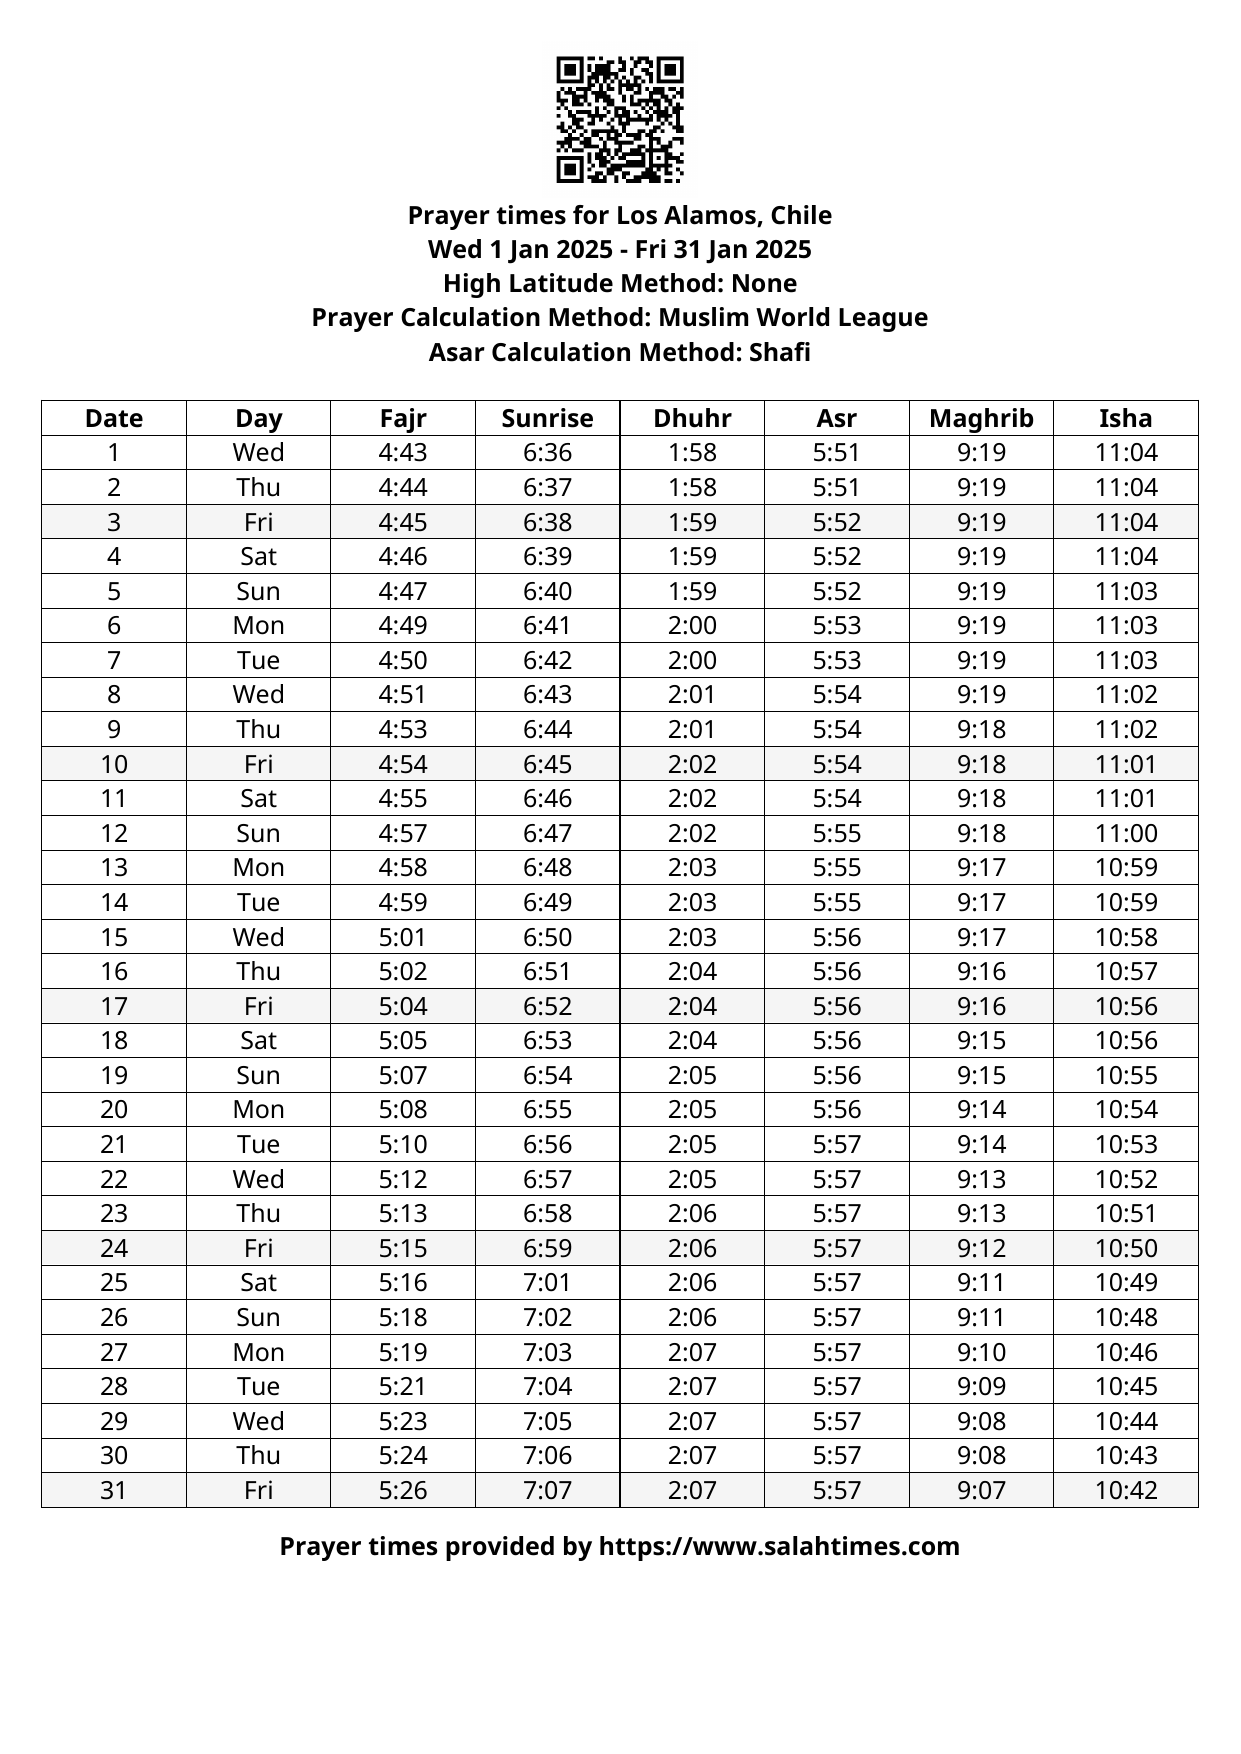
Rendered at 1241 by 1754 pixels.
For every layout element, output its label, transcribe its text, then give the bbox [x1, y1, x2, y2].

table_cell 5:55 [765, 851, 909, 884]
table_cell 11:03 [1054, 574, 1198, 607]
table_cell 7 [42, 643, 186, 677]
table_cell 6:37 [476, 470, 619, 504]
table_cell 28 [42, 1369, 186, 1403]
table_cell 9:18 [910, 781, 1053, 815]
table_cell 6:54 [476, 1058, 619, 1092]
table_cell 5:01 [331, 920, 475, 953]
table_cell Mon [187, 1335, 330, 1368]
table_cell 7:06 [476, 1439, 619, 1472]
table_cell 11 [42, 781, 186, 815]
table_cell Wed [187, 678, 330, 711]
table_cell 2:04 [621, 954, 764, 988]
table_cell 10:43 [1054, 1439, 1198, 1472]
table_cell Fri [187, 505, 330, 538]
text Wed 1 Jan 2025 - Fri 31 Jan 2025 [42, 232, 1198, 266]
table_cell 10:48 [1054, 1300, 1198, 1334]
table_cell 9:10 [910, 1335, 1053, 1368]
table_cell Thu [187, 470, 330, 504]
table_cell 2:03 [621, 885, 764, 919]
table_cell 20 [42, 1093, 186, 1126]
table_cell 23 [42, 1196, 186, 1230]
table_cell Mon [187, 851, 330, 884]
table_cell 2:06 [621, 1266, 764, 1299]
table_cell 5:54 [765, 781, 909, 815]
table_cell 5:51 [765, 470, 909, 504]
table_cell 10:45 [1054, 1369, 1198, 1403]
table_cell 1:59 [621, 574, 764, 607]
table_cell 31 [42, 1473, 186, 1507]
table_cell 6:51 [476, 954, 619, 988]
table_cell 6:44 [476, 712, 619, 746]
table_cell 9:19 [910, 574, 1053, 607]
table_cell 5:24 [331, 1439, 475, 1472]
table_cell 11:02 [1054, 712, 1198, 746]
table_cell 9:16 [910, 954, 1053, 988]
table_cell 9:19 [910, 539, 1053, 573]
table_cell 5:56 [765, 920, 909, 953]
table_cell 9:07 [910, 1473, 1053, 1507]
table_cell 5:52 [765, 539, 909, 573]
table_cell 10 [42, 747, 186, 780]
table_cell 2:02 [621, 747, 764, 780]
table_cell 30 [42, 1439, 186, 1472]
table_cell 9:11 [910, 1300, 1053, 1334]
table_cell 29 [42, 1404, 186, 1437]
table_cell 11:00 [1054, 816, 1198, 849]
table_cell 9:19 [910, 470, 1053, 504]
table_cell 11:01 [1054, 747, 1198, 780]
table_cell 9:17 [910, 885, 1053, 919]
table_cell 6:36 [476, 436, 619, 469]
table_cell 4:43 [331, 436, 475, 469]
table_cell 9:17 [910, 920, 1053, 953]
table_cell 5:52 [765, 574, 909, 607]
table_cell 5:05 [331, 1024, 475, 1057]
table_cell 5:12 [331, 1162, 475, 1195]
table_cell 2:07 [621, 1473, 764, 1507]
table_cell 6:49 [476, 885, 619, 919]
text Asar Calculation Method: Shafi [42, 334, 1198, 368]
table_cell 10:58 [1054, 920, 1198, 953]
table_cell Wed [187, 436, 330, 469]
text Prayer times provided by https://www.salahtimes.com [42, 1528, 1198, 1563]
table_cell 2:05 [621, 1093, 764, 1126]
table_cell 9:17 [910, 851, 1053, 884]
table_cell 5:16 [331, 1266, 475, 1299]
table_cell 18 [42, 1024, 186, 1057]
table_cell 2:03 [621, 920, 764, 953]
table_cell 11:04 [1054, 436, 1198, 469]
table_header Fajr [331, 401, 475, 434]
table_cell 9:18 [910, 747, 1053, 780]
table_cell 4:51 [331, 678, 475, 711]
table_cell 5:26 [331, 1473, 475, 1507]
table_cell 5:19 [331, 1335, 475, 1368]
table_cell 22 [42, 1162, 186, 1195]
table_cell 11:03 [1054, 643, 1198, 677]
table_header Asr [765, 401, 909, 434]
table_cell 9:19 [910, 643, 1053, 677]
text Prayer Calculation Method: Muslim World League [42, 300, 1198, 334]
table_cell 3 [42, 505, 186, 538]
table_cell Sat [187, 1266, 330, 1299]
table_cell 5:57 [765, 1127, 909, 1161]
table_cell 27 [42, 1335, 186, 1368]
table_cell 10:49 [1054, 1266, 1198, 1299]
table_cell 11:03 [1054, 609, 1198, 642]
table_cell 2:01 [621, 712, 764, 746]
table_cell 5:02 [331, 954, 475, 988]
table_cell 4:50 [331, 643, 475, 677]
table_cell 5:53 [765, 609, 909, 642]
table_cell Thu [187, 1196, 330, 1230]
text High Latitude Method: None [42, 266, 1198, 300]
table_cell 11:04 [1054, 539, 1198, 573]
table_cell 5:55 [765, 816, 909, 849]
table_cell 9:08 [910, 1404, 1053, 1437]
table_cell 21 [42, 1127, 186, 1161]
table_cell 5:21 [331, 1369, 475, 1403]
table_cell 9:16 [910, 989, 1053, 1022]
table_cell 6:40 [476, 574, 619, 607]
table_cell 4:47 [331, 574, 475, 607]
table_cell 5:18 [331, 1300, 475, 1334]
table_cell 5:56 [765, 954, 909, 988]
table_cell 1:58 [621, 470, 764, 504]
table_cell 6:52 [476, 989, 619, 1022]
table_cell 9 [42, 712, 186, 746]
table_cell 5:56 [765, 1093, 909, 1126]
table_cell 6:59 [476, 1231, 619, 1264]
table_cell 6:48 [476, 851, 619, 884]
table_cell 5:07 [331, 1058, 475, 1092]
table_cell Sun [187, 1300, 330, 1334]
table_cell 2:02 [621, 816, 764, 849]
table_cell Wed [187, 1404, 330, 1437]
table_cell 10:59 [1054, 885, 1198, 919]
table_cell 2 [42, 470, 186, 504]
table_cell 10:53 [1054, 1127, 1198, 1161]
table_cell 2:05 [621, 1127, 764, 1161]
table_cell 24 [42, 1231, 186, 1264]
table_cell 10:57 [1054, 954, 1198, 988]
table_cell 5:15 [331, 1231, 475, 1264]
table_cell 4:54 [331, 747, 475, 780]
table_cell 5:57 [765, 1300, 909, 1334]
table_cell 9:13 [910, 1162, 1053, 1195]
table_cell 7:07 [476, 1473, 619, 1507]
table_cell 10:56 [1054, 989, 1198, 1022]
table_cell 10:44 [1054, 1404, 1198, 1437]
table_cell 2:00 [621, 609, 764, 642]
table_cell 9:19 [910, 436, 1053, 469]
table_cell Tue [187, 1127, 330, 1161]
table_cell 2:07 [621, 1369, 764, 1403]
table_cell 5:56 [765, 1058, 909, 1092]
table_cell 16 [42, 954, 186, 988]
table_cell Thu [187, 1439, 330, 1472]
table_cell 2:04 [621, 989, 764, 1022]
table_cell 2:02 [621, 781, 764, 815]
table_cell 2:05 [621, 1058, 764, 1092]
table_cell 10:42 [1054, 1473, 1198, 1507]
table_cell 9:19 [910, 678, 1053, 711]
table_cell 5:57 [765, 1231, 909, 1264]
table_cell 15 [42, 920, 186, 953]
table_cell 6:45 [476, 747, 619, 780]
table_cell 4:55 [331, 781, 475, 815]
table_cell 9:19 [910, 505, 1053, 538]
table_cell 5:57 [765, 1335, 909, 1368]
table_cell 4:44 [331, 470, 475, 504]
table_cell 5:55 [765, 885, 909, 919]
table_cell 10:59 [1054, 851, 1198, 884]
table_cell 1:59 [621, 539, 764, 573]
table_cell 6:43 [476, 678, 619, 711]
table_cell Sun [187, 816, 330, 849]
table_cell 10:56 [1054, 1024, 1198, 1057]
table_cell 7:01 [476, 1266, 619, 1299]
table_cell 6 [42, 609, 186, 642]
table_cell 8 [42, 678, 186, 711]
table_cell 10:52 [1054, 1162, 1198, 1195]
table_cell 13 [42, 851, 186, 884]
table_cell 5:54 [765, 678, 909, 711]
table_cell Thu [187, 712, 330, 746]
table_cell Wed [187, 1162, 330, 1195]
table_cell 2:07 [621, 1335, 764, 1368]
table_cell 5:51 [765, 436, 909, 469]
table_cell 1:59 [621, 505, 764, 538]
table_cell 25 [42, 1266, 186, 1299]
table_cell 6:58 [476, 1196, 619, 1230]
table_cell 2:06 [621, 1231, 764, 1264]
table_cell 2:06 [621, 1300, 764, 1334]
table_cell 5:57 [765, 1196, 909, 1230]
table_cell 9:18 [910, 712, 1053, 746]
table_cell 7:04 [476, 1369, 619, 1403]
table_cell Sun [187, 1058, 330, 1092]
table_cell 19 [42, 1058, 186, 1092]
table_cell 14 [42, 885, 186, 919]
table_cell 4 [42, 539, 186, 573]
table_cell 10:54 [1054, 1093, 1198, 1126]
table_cell 6:50 [476, 920, 619, 953]
table_cell 5 [42, 574, 186, 607]
table_cell 5:08 [331, 1093, 475, 1126]
table_cell 5:57 [765, 1266, 909, 1299]
table_cell 4:49 [331, 609, 475, 642]
table_cell 5:56 [765, 1024, 909, 1057]
table_cell 4:58 [331, 851, 475, 884]
table_cell 12 [42, 816, 186, 849]
table_cell 10:55 [1054, 1058, 1198, 1092]
table_cell 6:47 [476, 816, 619, 849]
table_header Sunrise [476, 401, 619, 434]
table_cell 5:10 [331, 1127, 475, 1161]
table_cell 5:04 [331, 989, 475, 1022]
table_cell 4:57 [331, 816, 475, 849]
table_cell 6:38 [476, 505, 619, 538]
table_cell 2:00 [621, 643, 764, 677]
table_header Dhuhr [621, 401, 764, 434]
table_cell 6:42 [476, 643, 619, 677]
table_cell 11:01 [1054, 781, 1198, 815]
table_cell 9:08 [910, 1439, 1053, 1472]
table_cell 9:12 [910, 1231, 1053, 1264]
table_cell 1:58 [621, 436, 764, 469]
table_header Date [42, 401, 186, 434]
table_cell 5:57 [765, 1369, 909, 1403]
table_cell 9:11 [910, 1266, 1053, 1299]
table_cell 4:59 [331, 885, 475, 919]
table_cell 11:02 [1054, 678, 1198, 711]
table_cell 5:57 [765, 1162, 909, 1195]
table_cell 6:56 [476, 1127, 619, 1161]
table_cell 11:04 [1054, 470, 1198, 504]
table_cell 5:57 [765, 1404, 909, 1437]
table_cell Thu [187, 954, 330, 988]
table_cell 9:09 [910, 1369, 1053, 1403]
table_cell 6:55 [476, 1093, 619, 1126]
table_cell 7:05 [476, 1404, 619, 1437]
table_cell Mon [187, 609, 330, 642]
table_header Maghrib [910, 401, 1053, 434]
table_cell 2:06 [621, 1196, 764, 1230]
table_cell 6:53 [476, 1024, 619, 1057]
table_cell 9:14 [910, 1093, 1053, 1126]
table_cell 2:07 [621, 1404, 764, 1437]
table_cell 2:07 [621, 1439, 764, 1472]
table_cell 9:15 [910, 1024, 1053, 1057]
table_cell 2:05 [621, 1162, 764, 1195]
table_cell Wed [187, 920, 330, 953]
table_cell 9:14 [910, 1127, 1053, 1161]
table_cell 10:50 [1054, 1231, 1198, 1264]
table_cell 2:04 [621, 1024, 764, 1057]
table_cell 6:39 [476, 539, 619, 573]
table_cell Fri [187, 747, 330, 780]
text Prayer times for Los Alamos, Chile [42, 198, 1198, 232]
table_cell 17 [42, 989, 186, 1022]
table_cell Fri [187, 989, 330, 1022]
table_header Day [187, 401, 330, 434]
table_cell Fri [187, 1473, 330, 1507]
table_cell 5:23 [331, 1404, 475, 1437]
table_cell Tue [187, 643, 330, 677]
table_cell 9:19 [910, 609, 1053, 642]
table_cell Sun [187, 574, 330, 607]
table_cell 4:53 [331, 712, 475, 746]
table_cell Mon [187, 1093, 330, 1126]
table_cell 5:54 [765, 712, 909, 746]
table_cell 4:46 [331, 539, 475, 573]
table_cell 10:51 [1054, 1196, 1198, 1230]
table_cell 6:46 [476, 781, 619, 815]
table_cell 5:56 [765, 989, 909, 1022]
picture [542, 41, 699, 198]
table_cell Sat [187, 539, 330, 573]
table_cell Tue [187, 885, 330, 919]
table_cell 9:18 [910, 816, 1053, 849]
table_cell 10:46 [1054, 1335, 1198, 1368]
table_cell 5:57 [765, 1439, 909, 1472]
table_cell 4:45 [331, 505, 475, 538]
table_cell 7:02 [476, 1300, 619, 1334]
table_cell 7:03 [476, 1335, 619, 1368]
table_cell 9:13 [910, 1196, 1053, 1230]
table_cell Tue [187, 1369, 330, 1403]
table_cell Sat [187, 1024, 330, 1057]
table_cell 6:41 [476, 609, 619, 642]
table_cell Fri [187, 1231, 330, 1264]
table_cell 9:15 [910, 1058, 1053, 1092]
table_cell 5:13 [331, 1196, 475, 1230]
table_cell 5:53 [765, 643, 909, 677]
table_cell 26 [42, 1300, 186, 1334]
table_cell 2:03 [621, 851, 764, 884]
table_cell 5:57 [765, 1473, 909, 1507]
table_cell 2:01 [621, 678, 764, 711]
table_cell 5:54 [765, 747, 909, 780]
table_cell 5:52 [765, 505, 909, 538]
table_header Isha [1054, 401, 1198, 434]
table_cell 1 [42, 436, 186, 469]
table_cell Sat [187, 781, 330, 815]
table_cell 6:57 [476, 1162, 619, 1195]
table_cell 11:04 [1054, 505, 1198, 538]
